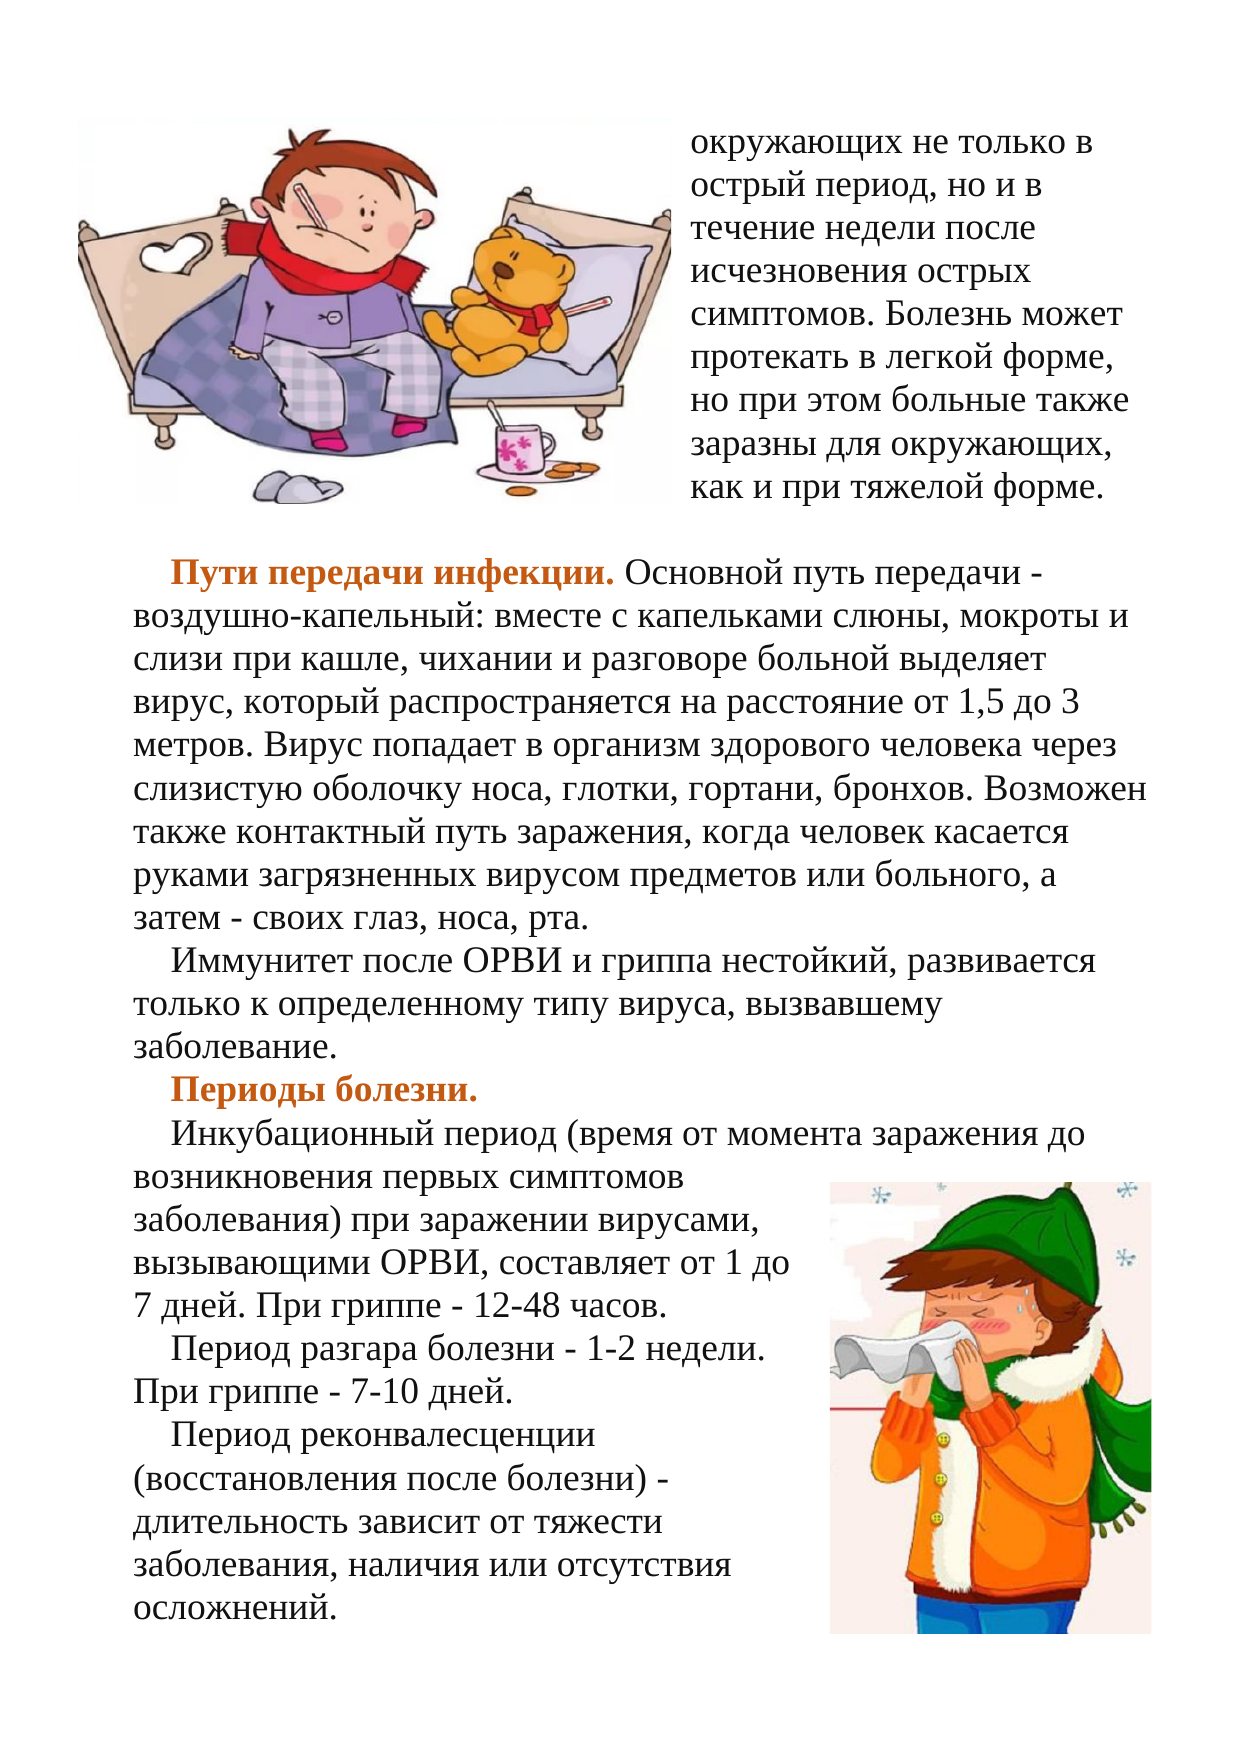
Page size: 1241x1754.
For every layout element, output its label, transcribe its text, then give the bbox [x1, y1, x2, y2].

text Период разгара болезни - 1-2 недели. При гриппе - 7-10 дней. [133, 1326, 829, 1412]
text Период реконвалесценции (восстановления после болезни) - длительность зависит от тяжести заболевания, наличия или отсутствия осложнений. [133, 1412, 829, 1627]
picture [829, 1182, 1152, 1634]
picture [78, 118, 672, 504]
text Пути передачи инфекции. Основной путь передачи - воздушно-капельный: вместе с капельками слюны, мокроты и слизи при кашле, чихании и разговоре больной выделяет вирус, который распространяется на расстояние от 1,5 до 3 метров. Вирус попадает в организм здорового человека через слизистую оболочку носа, глотки, гортани, бронхов. Возможен также контактный путь заражения, когда человек касается руками загрязненных вирусом предметов или больного, а затем - своих глаз, носа, рта. [133, 549, 1152, 937]
text Периоды болезни. [133, 1067, 1152, 1110]
text Иммунитет после ОРВИ и гриппа нестойкий, развивается только к определенному типу вируса, вызвавшему заболевание. [133, 937, 1152, 1067]
text Инкубационный период (время от момента заражения до возникновения первых симптомов заболевания) при заражении вирусами, вызывающими ОРВИ, составляет от 1 до 7 дней. При гриппе - 12-48 часов. [133, 1110, 1152, 1326]
